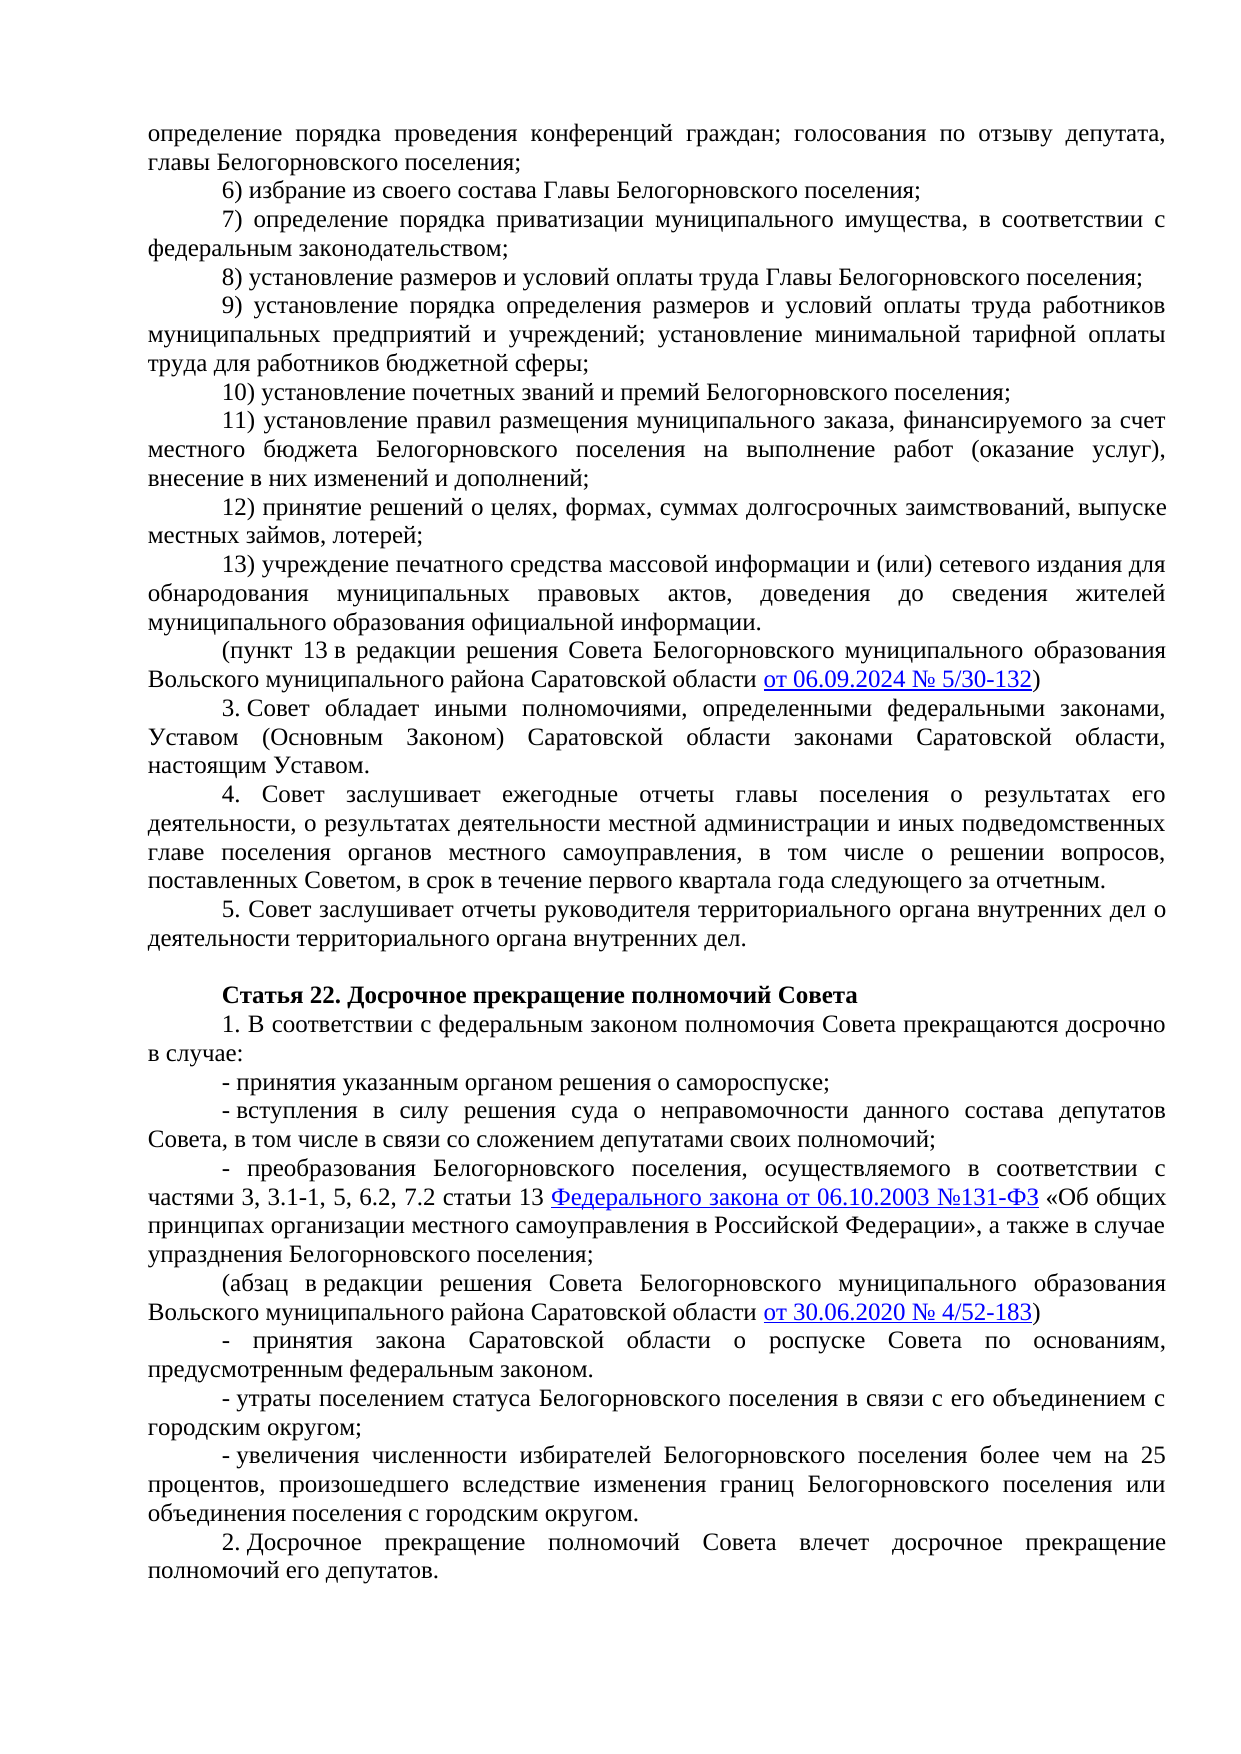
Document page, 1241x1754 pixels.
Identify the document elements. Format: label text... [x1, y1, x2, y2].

text 12) принятие решений о целях, формах, суммах долгосрочных заимствований, выпуске местных займов, лотерей; [148, 492, 1167, 549]
text (пункт 13 в редакции решения Совета Белогорновского муниципального образования Вольского муниципального района Саратовской области от 06.09.2024 № 5/30-132) [148, 636, 1167, 693]
text - принятия закона Саратовской области о роспуске Совета по основаниям, предусмотренным федеральным законом. [148, 1326, 1167, 1383]
text 10) установление почетных званий и премий Белогорновского поселения; [148, 377, 1167, 406]
text - увеличения численности избирателей Белогорновского поселения более чем на 25 процентов, произошедшего вследствие изменения границ Белогорновского поселения или объединения поселения с городским округом. [148, 1441, 1167, 1527]
text 5. Совет заслушивает отчеты руководителя территориального органа внутренних дел о деятельности территориального органа внутренних дел. [148, 894, 1167, 952]
text - принятия указанным органом решения о самороспуске; [148, 1067, 1167, 1096]
text Статья 22. Досрочное прекращение полномочий Совета [148, 981, 1167, 1009]
text 7) определение порядка приватизации муниципального имущества, в соответствии с федеральным законодательством; [148, 204, 1167, 262]
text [148, 118, 1167, 176]
text - утраты поселением статуса Белогорновского поселения в связи с его объединением с городским округом; [148, 1383, 1167, 1441]
text 4. Совет заслушивает ежегодные отчеты главы поселения о результатах его деятельности, о результатах деятельности местной администрации и иных подведомственных главе поселения органов местного самоуправления, в том числе о решении вопросов, поставленных Советом, в срок в течение первого квартала года следующего за отчетным. [148, 779, 1167, 894]
text - преобразования Белогорновского поселения, осуществляемого в соответствии с частями 3, 3.1-1, 5, 6.2, 7.2 статьи 13 Федерального закона от 06.10.2003 №131-ФЗ «Об общих принципах организации местного самоуправления в Российской Федерации», а также в случае упразднения Белогорновского поселения; [148, 1153, 1167, 1268]
text 1. В соответствии с федеральным законом полномочия Совета прекращаются досрочно в случае: [148, 1009, 1167, 1067]
text 3. Совет обладает иными полномочиями, определенными федеральными законами, Уставом (Основным Законом) Саратовской области законами Саратовской области, настоящим Уставом. [148, 693, 1167, 779]
text - вступления в силу решения суда о неправомочности данного состава депутатов Совета, в том числе в связи со сложением депутатами своих полномочий; [148, 1096, 1167, 1153]
text 6) избрание из своего состава Главы Белогорновского поселения; [148, 176, 1167, 204]
text 2. Досрочное прекращение полномочий Совета влечет досрочное прекращение полномочий его депутатов. [148, 1527, 1167, 1584]
text 8) установление размеров и условий оплаты труда Главы Белогорновского поселения; [148, 262, 1167, 291]
text 9) установление порядка определения размеров и условий оплаты труда работников муниципальных предприятий и учреждений; установление минимальной тарифной оплаты труда для работников бюджетной сферы; [148, 291, 1167, 377]
text 13) учреждение печатного средства массовой информации и (или) сетевого издания для обнародования муниципальных правовых актов, доведения до сведения жителей муниципального образования официальной информации. [148, 549, 1167, 636]
text (абзац в редакции решения Совета Белогорновского муниципального образования Вольского муниципального района Саратовской области от 30.06.2020 № 4/52-183) [148, 1268, 1167, 1326]
text 11) установление правил размещения муниципального заказа, финансируемого за счет местного бюджета Белогорновского поселения на выполнение работ (оказание услуг), внесение в них изменений и дополнений; [148, 406, 1167, 492]
